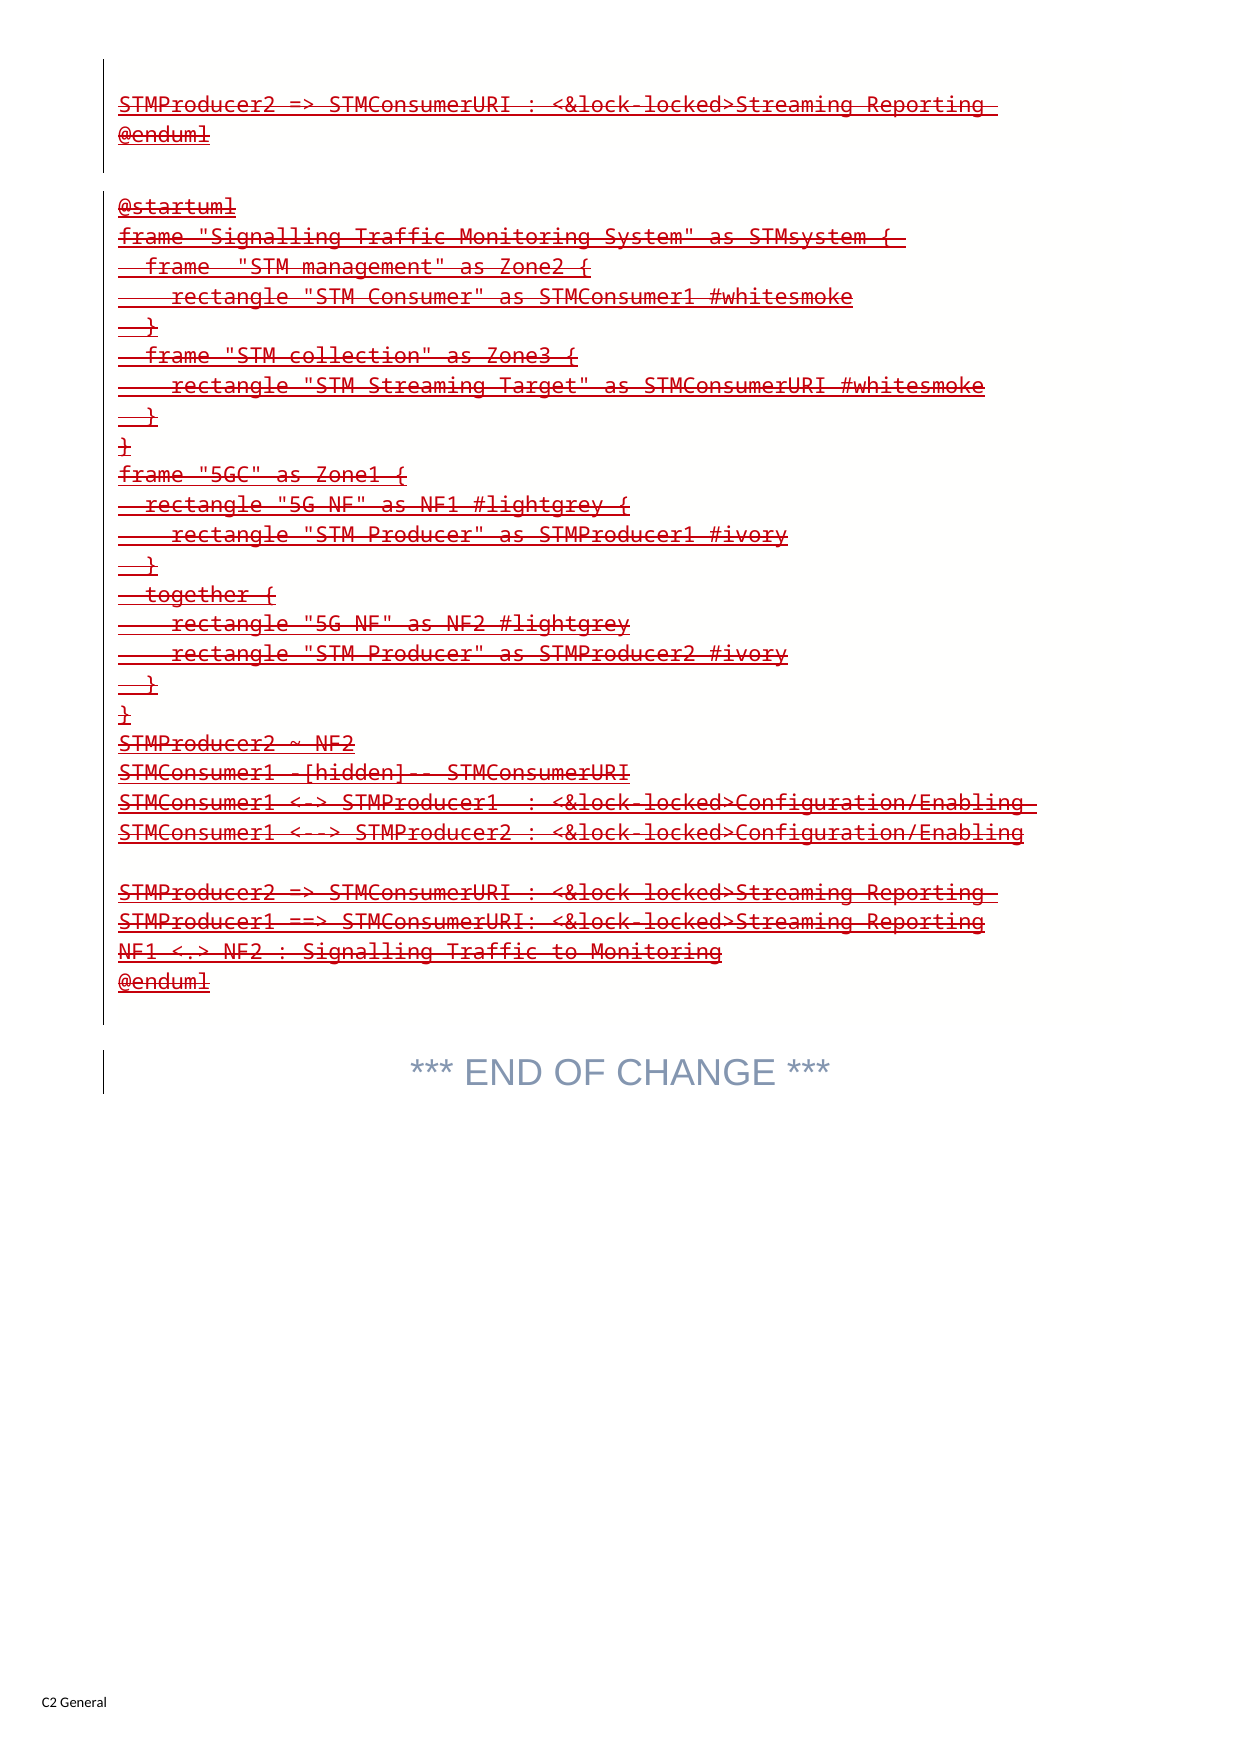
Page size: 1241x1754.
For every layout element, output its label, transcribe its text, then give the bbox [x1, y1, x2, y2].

text *** END OF CHANGE *** [118, 1050, 1122, 1093]
